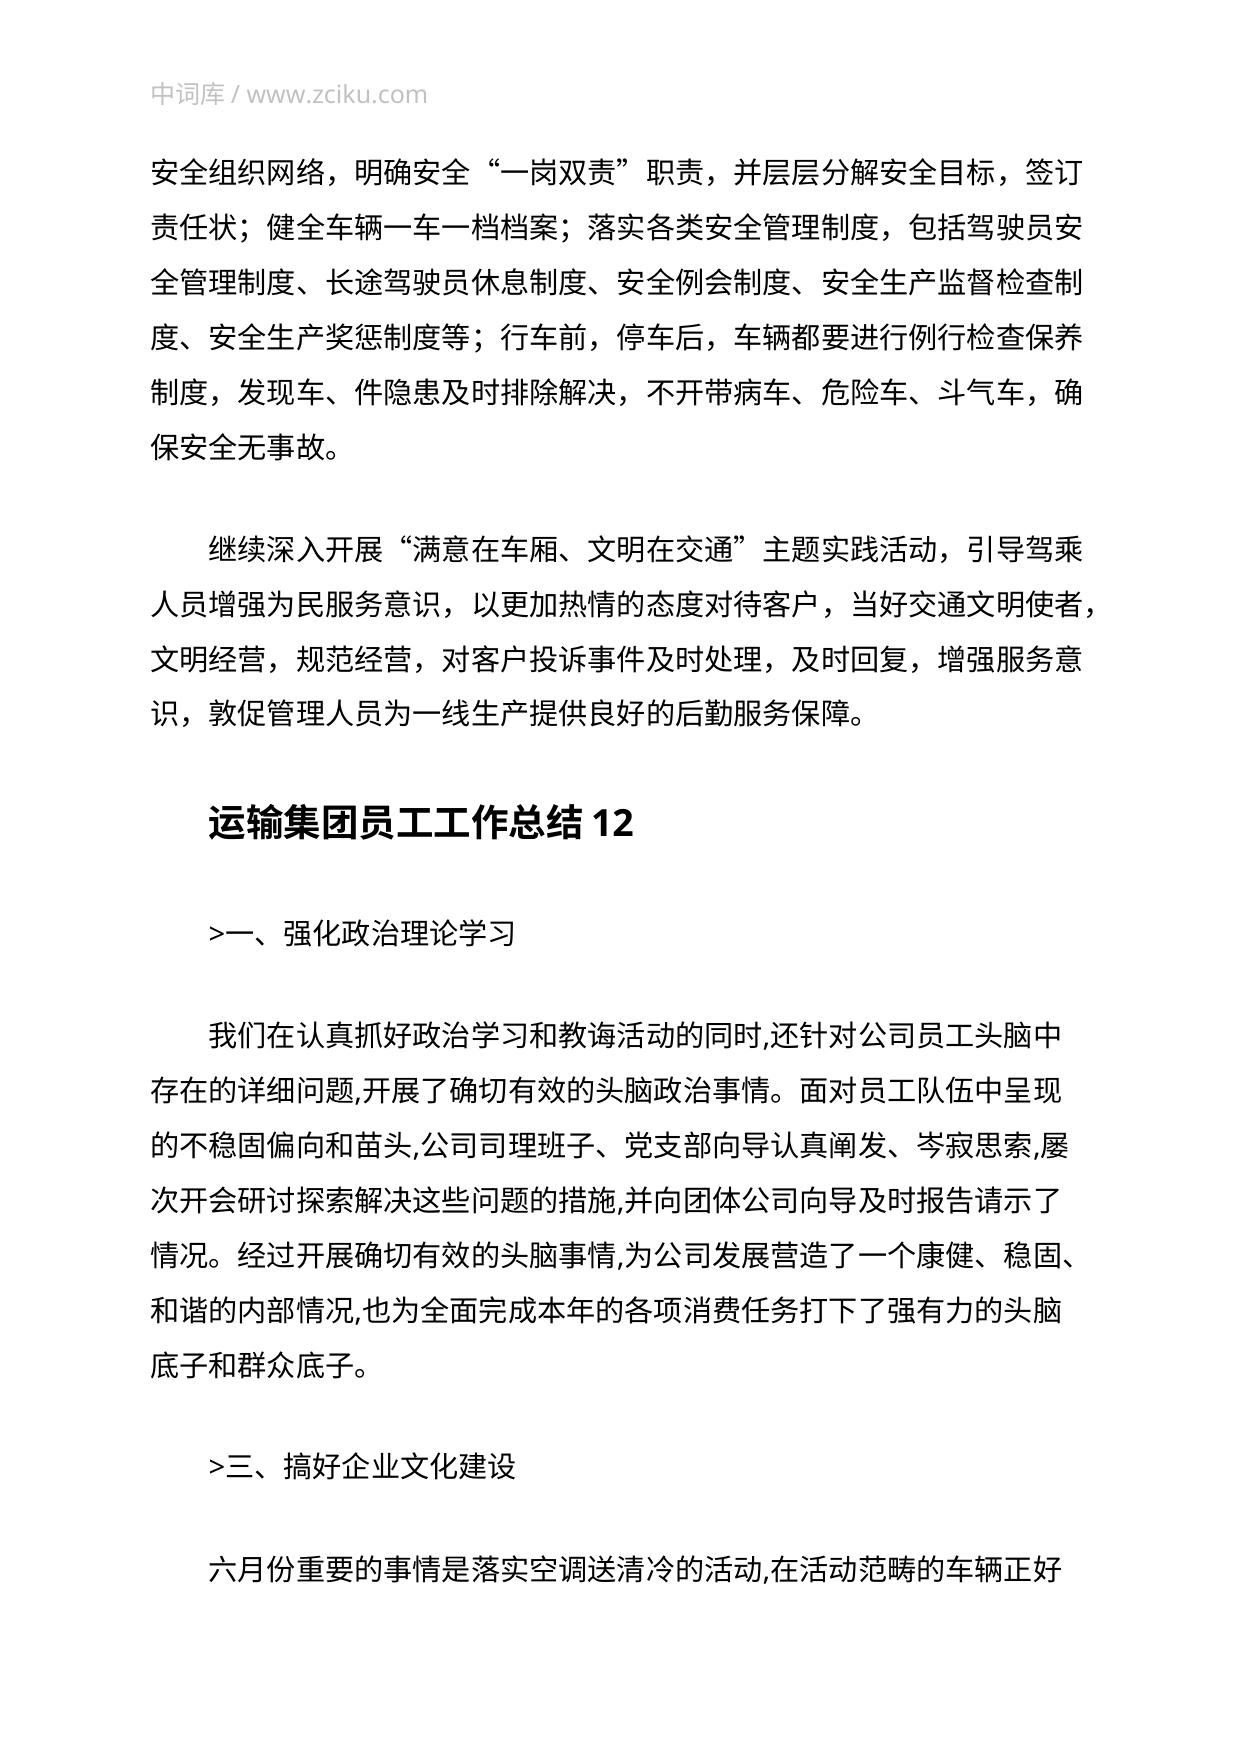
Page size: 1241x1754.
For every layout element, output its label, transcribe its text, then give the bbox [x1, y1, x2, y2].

text 运输集团员工工作总结12 [150, 793, 1090, 847]
text >三、搞好企业文化建设 [150, 1444, 1090, 1486]
text 继续深入开展“满意在车厢、文明在交通”主题实践活动，引导驾乘人员增强为民服务意识，以更加热情的态度对待客户，当好交通文明使者，文明经营，规范经营，对客户投诉事件及时处理，及时回复，增强服务意识，敦促管理人员为一线生产提供良好的后勤服务保障。 [150, 526, 1090, 733]
text 我们在认真抓好政治学习和教诲活动的同时,还针对公司员工头脑中存在的详细问题,开展了确切有效的头脑政治事情。面对员工队伍中呈现的不稳固偏向和苗头,公司司理班子、党支部向导认真阐发、岑寂思索,屡次开会研讨探索解决这些问题的措施,并向团体公司向导及时报告请示了情况。经过开展确切有效的头脑事情,为公司发展营造了一个康健、稳固、和谐的内部情况,也为全面完成本年的各项消费任务打下了强有力的头脑底子和群众底子。 [150, 1012, 1090, 1384]
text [150, 150, 1090, 467]
text >一、强化政治理论学习 [150, 910, 1090, 953]
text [150, 1546, 1090, 1588]
